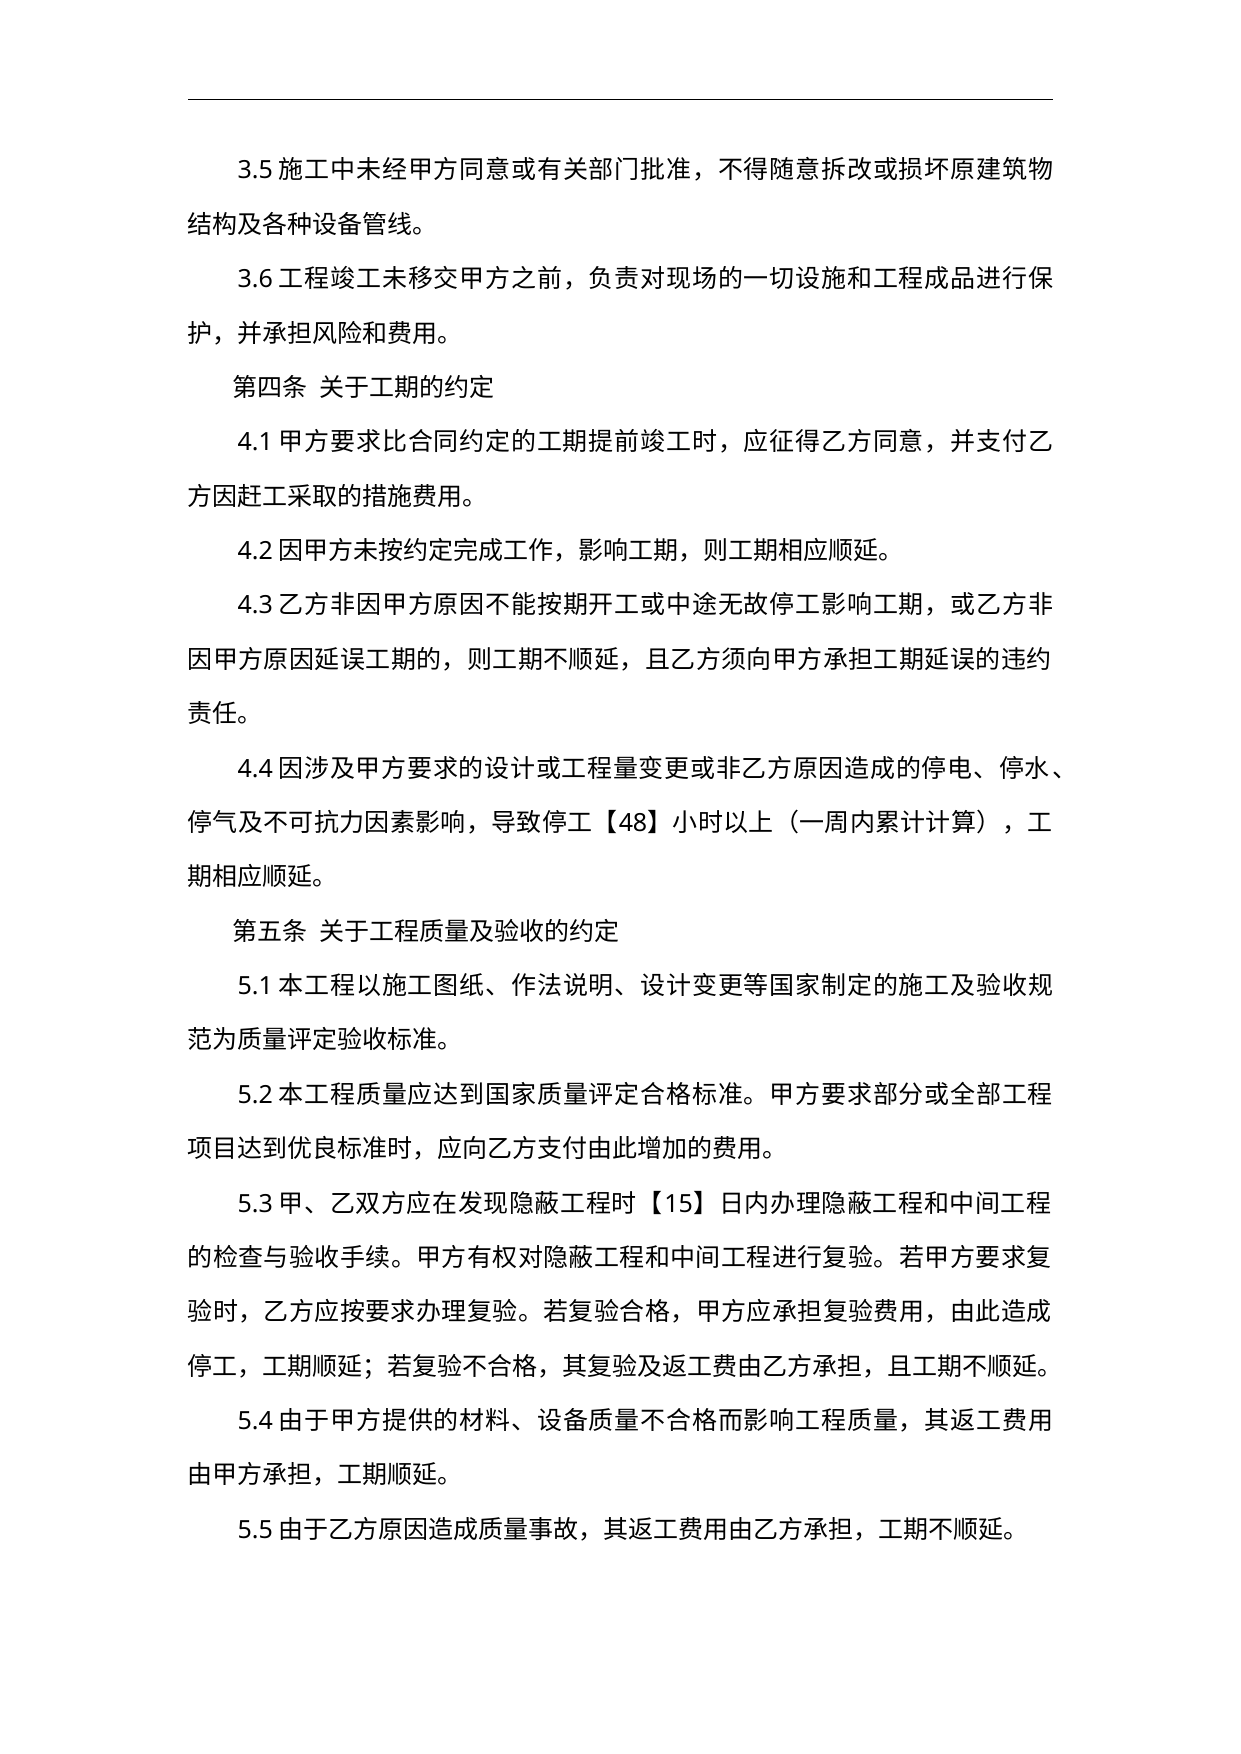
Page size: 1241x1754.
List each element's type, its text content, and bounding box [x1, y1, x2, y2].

text 5.3甲、乙双方应在发现隐蔽工程时【15】日内办理隐蔽工程和中间工程的检查与验收手续。甲方有权对隐蔽工程和中间工程进行复验。若甲方要求复验时，乙方应按要求办理复验。若复验合格，甲方应承担复验费用，由此造成停工，工期顺延；若复验不合格，其复验及返工费由乙方承担，且工期不顺延。 [187, 1183, 1053, 1382]
text 5.5由于乙方原因造成质量事故，其返工费用由乙方承担，工期不顺延。 [187, 1509, 1053, 1546]
text 4.3乙方非因甲方原因不能按期开工或中途无故停工影响工期，或乙方非因甲方原因延误工期的，则工期不顺延，且乙方须向甲方承担工期延误的违约责任。 [187, 585, 1053, 730]
list 关于工程质量及验收的约定 [232, 911, 1053, 947]
text 4.1甲方要求比合同约定的工期提前竣工时，应征得乙方同意，并支付乙方因赶工采取的措施费用。 [187, 422, 1053, 512]
text 4.4因涉及甲方要求的设计或工程量变更或非乙方原因造成的停电、停水、停气及不可抗力因素影响，导致停工【48】小时以上（一周内累计计算），工期相应顺延。 [187, 748, 1053, 893]
text 4.2因甲方未按约定完成工作，影响工期，则工期相应顺延。 [187, 531, 1053, 567]
text 5.4由于甲方提供的材料、设备质量不合格而影响工程质量，其返工费用由甲方承担，工期顺延。 [187, 1401, 1053, 1491]
text 5.1本工程以施工图纸、作法说明、设计变更等国家制定的施工及验收规范为质量评定验收标准。 [187, 966, 1053, 1056]
text 3.6工程竣工未移交甲方之前，负责对现场的一切设施和工程成品进行保护，并承担风险和费用。 [187, 259, 1053, 349]
text 3.5施工中未经甲方同意或有关部门批准，不得随意拆改或损坏原建筑物结构及各种设备管线。 [187, 150, 1053, 241]
list 关于工期的约定 [232, 367, 1053, 404]
text 5.2本工程质量应达到国家质量评定合格标准。甲方要求部分或全部工程项目达到优良标准时，应向乙方支付由此增加的费用。 [187, 1074, 1053, 1165]
